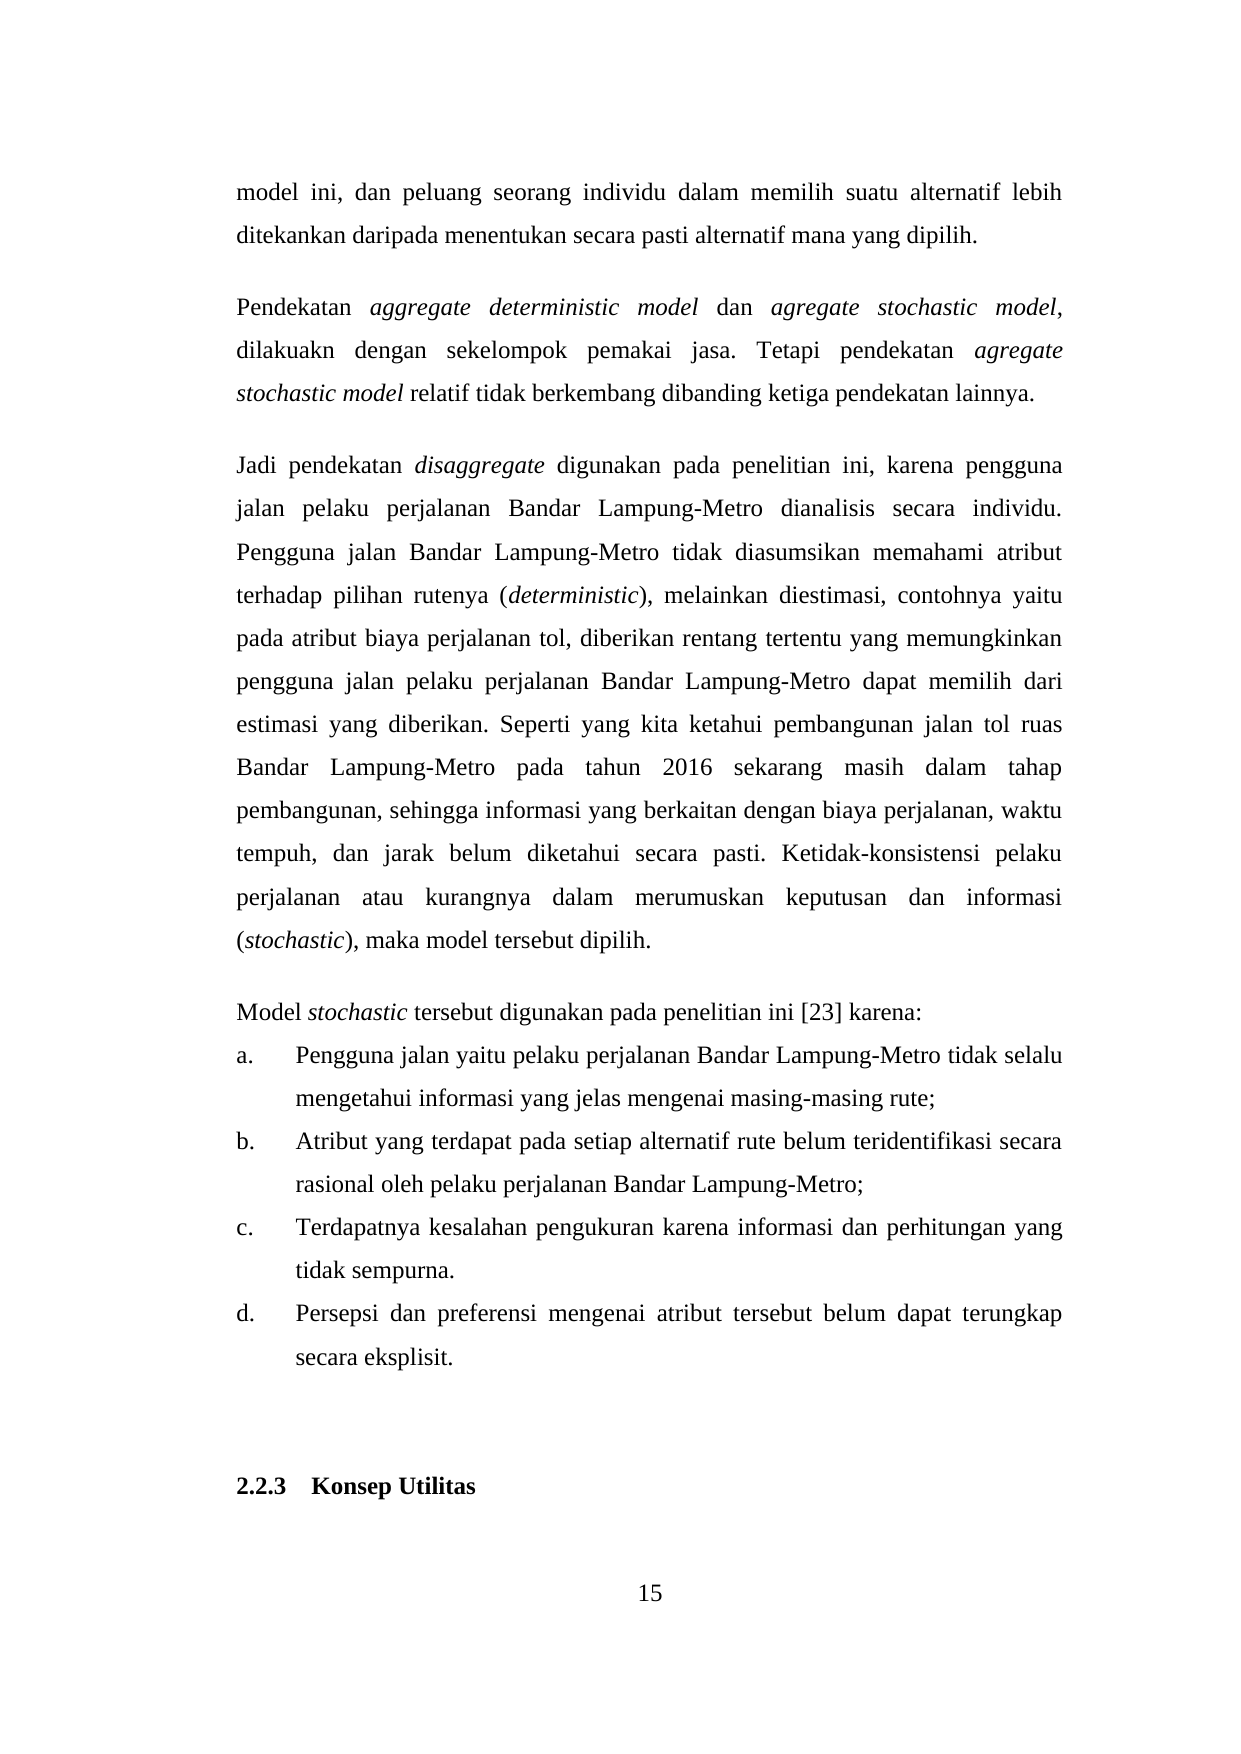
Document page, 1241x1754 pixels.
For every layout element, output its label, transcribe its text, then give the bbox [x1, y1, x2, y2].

list Terdapatnya kesalahan pengukuran karena informasi dan perhitungan yang tidak sempurna. [236, 1212, 1063, 1284]
list Atribut yang terdapat pada setiap alternatif rute belum teridentifikasi secara rasional oleh pelaku perjalanan Bandar Lampung-Metro; [236, 1126, 1063, 1198]
text Jadi pendekatan disaggregate digunakan pada penelitian ini, karena pengguna jalan pelaku perjalanan Bandar Lampung-Metro dianalisis secara individu. Pengguna jalan Bandar Lampung-Metro tidak diasumsikan memahami atribut terhadap pilihan rutenya (deterministic), melainkan diestimasi, contohnya yaitu pada atribut biaya perjalanan tol, diberikan rentang tertentu yang memungkinkan pengguna jalan pelaku perjalanan Bandar Lampung-Metro dapat memilih dari estimasi yang diberikan. Seperti yang kita ketahui pembangunan jalan tol ruas Bandar Lampung-Metro pada tahun 2016 sekarang masih dalam tahap pembangunan, sehingga informasi yang berkaitan dengan biaya perjalanan, waktu tempuh, dan jarak belum diketahui secara pasti. Ketidak-konsistensi pelaku perjalanan atau kurangnya dalam merumuskan keputusan dan informasi (stochastic), maka model tersebut dipilih. [236, 450, 1063, 953]
text Pendekatan aggregate deterministic model dan agregate stochastic model, dilakuakn dengan sekelompok pemakai jasa. Tetapi pendekatan agregate stochastic model relatif tidak berkembang dibanding ketiga pendekatan lainnya. [236, 292, 1063, 407]
list Persepsi dan preferensi mengenai atribut tersebut belum dapat terungkap secara eksplisit. [236, 1298, 1063, 1370]
list Pengguna jalan yaitu pelaku perjalanan Bandar Lampung-Metro tidak selalu mengetahui informasi yang jelas mengenai masing-masing rute; [236, 1040, 1063, 1112]
subtitle Konsep Utilitas [236, 1471, 1063, 1500]
text Model stochastic tersebut digunakan pada penelitian ini [23] karena: [236, 997, 1063, 1025]
